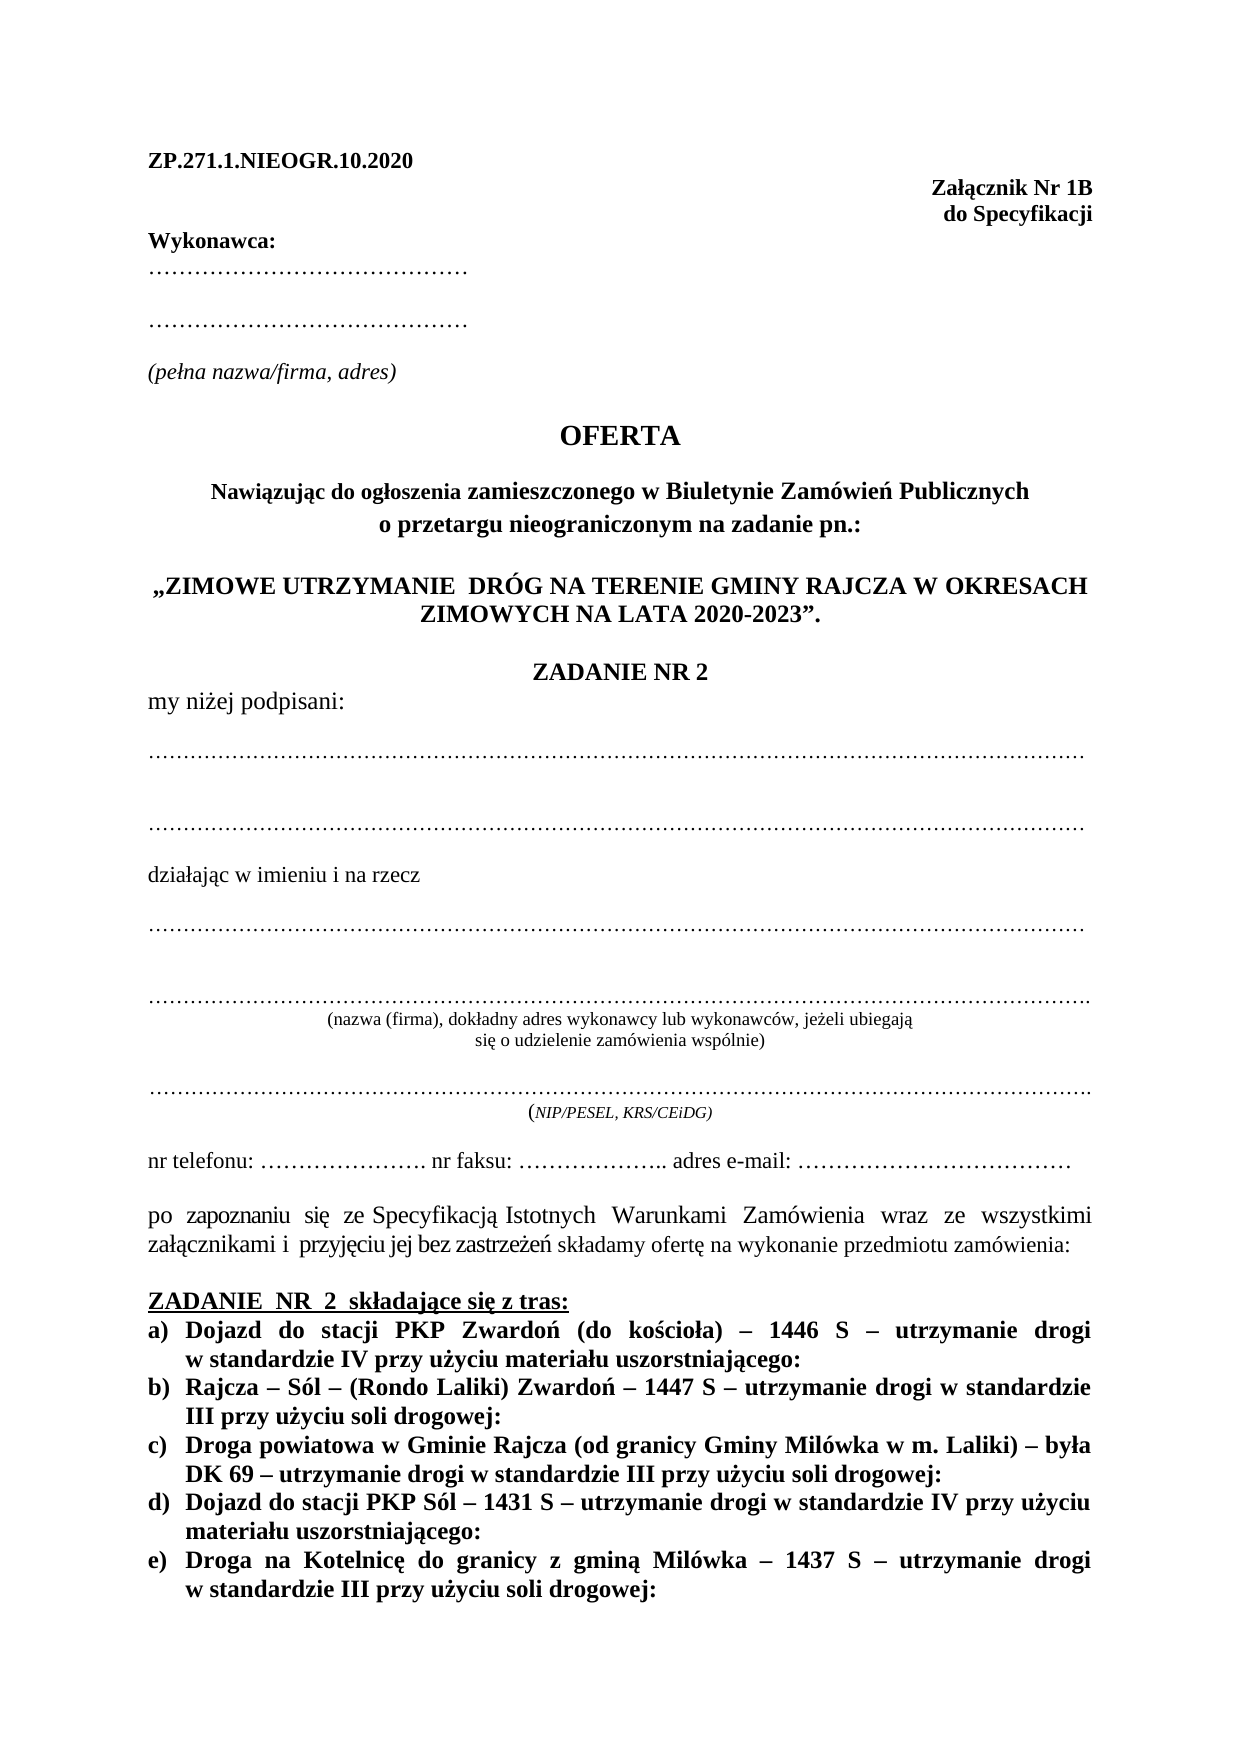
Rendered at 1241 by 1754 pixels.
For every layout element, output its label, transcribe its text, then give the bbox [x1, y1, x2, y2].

text my niżej podpisani: [148, 686, 1093, 714]
text ……………………………………………………………………………………………………………………… [148, 912, 1093, 936]
text do Specyfikacji [148, 200, 1093, 227]
text działając w imieniu i na rzecz [148, 861, 1093, 887]
text ………………………………………………………………………………………………………………………. [148, 984, 1093, 1008]
text „ZIMOWE UTRZYMANIE DRÓG NA TERENIE GMINY RAJCZA W OKRESACH ZIMOWYCH NA LATA 2020-2023”. [148, 571, 1093, 628]
text Wykonawca: [148, 227, 1093, 253]
text ………………………………………………………………………… [148, 253, 472, 332]
text ZADANIE NR 2 składające się z tras: [148, 1286, 1093, 1315]
text nr telefonu: …………………. nr faksu: ……………….. adres e-mail: ……………………………… [148, 1147, 1093, 1173]
list Droga powiatowa w Gminie Rajcza (od granicy Gminy Milówka w m. Laliki) – była DK 69 – utrzymanie drogi w standardzie III przy użyciu soli drogowej: [148, 1430, 1093, 1487]
text Nawiązując do ogłoszenia zamieszczonego w Biuletynie Zamówień Publicznych o przetargu nieograniczonym na zadanie pn.: [148, 476, 1093, 538]
text ZP.271.1.NIEOGR.10.2020 [148, 148, 1093, 174]
text ……………………………………………………………………………………………………………………… [148, 811, 1093, 835]
text OFERTA [148, 418, 1093, 452]
text (pełna nazwa/firma, adres) [148, 358, 472, 385]
text (nazwa (firma), dokładny adres wykonawcy lub wykonawców, jeżeli ubiegają [148, 1008, 1093, 1029]
list Rajcza – Sól – (Rondo Laliki) Zwardoń – 1447 S – utrzymanie drogi w standardzie III przy użyciu soli drogowej: [148, 1372, 1093, 1430]
text ………………………………………………………………………………………………………………………. (NIP/PESEL, KRS/CEiDG) [148, 1075, 1093, 1123]
text Załącznik Nr 1B [148, 174, 1093, 200]
text się o udzielenie zamówienia wspólnie) [148, 1029, 1093, 1051]
list Dojazd do stacji PKP Sól – 1431 S – utrzymanie drogi w standardzie IV przy użyciu materiału uszorstniającego: [148, 1487, 1093, 1545]
list Droga na Kotelnicę do granicy z gminą Milówka – 1437 S – utrzymanie drogi w standardzie III przy użyciu soli drogowej: [148, 1545, 1093, 1602]
text ……………………………………………………………………………………………………………………… [148, 738, 1093, 763]
text ZADANIE NR 2 [148, 657, 1093, 686]
text po zapoznaniu się ze Specyfikacją Istotnych Warunkami Zamówienia wraz ze wszystkimi załącznikami i przyjęciu jej bez zastrzeżeń składamy ofertę na wykonanie przedmiotu zamówienia: [148, 1200, 1093, 1257]
list Dojazd do stacji PKP Zwardoń (do kościoła) – 1446 S – utrzymanie drogi w standardzie IV przy użyciu materiału uszorstniającego: [148, 1315, 1093, 1372]
